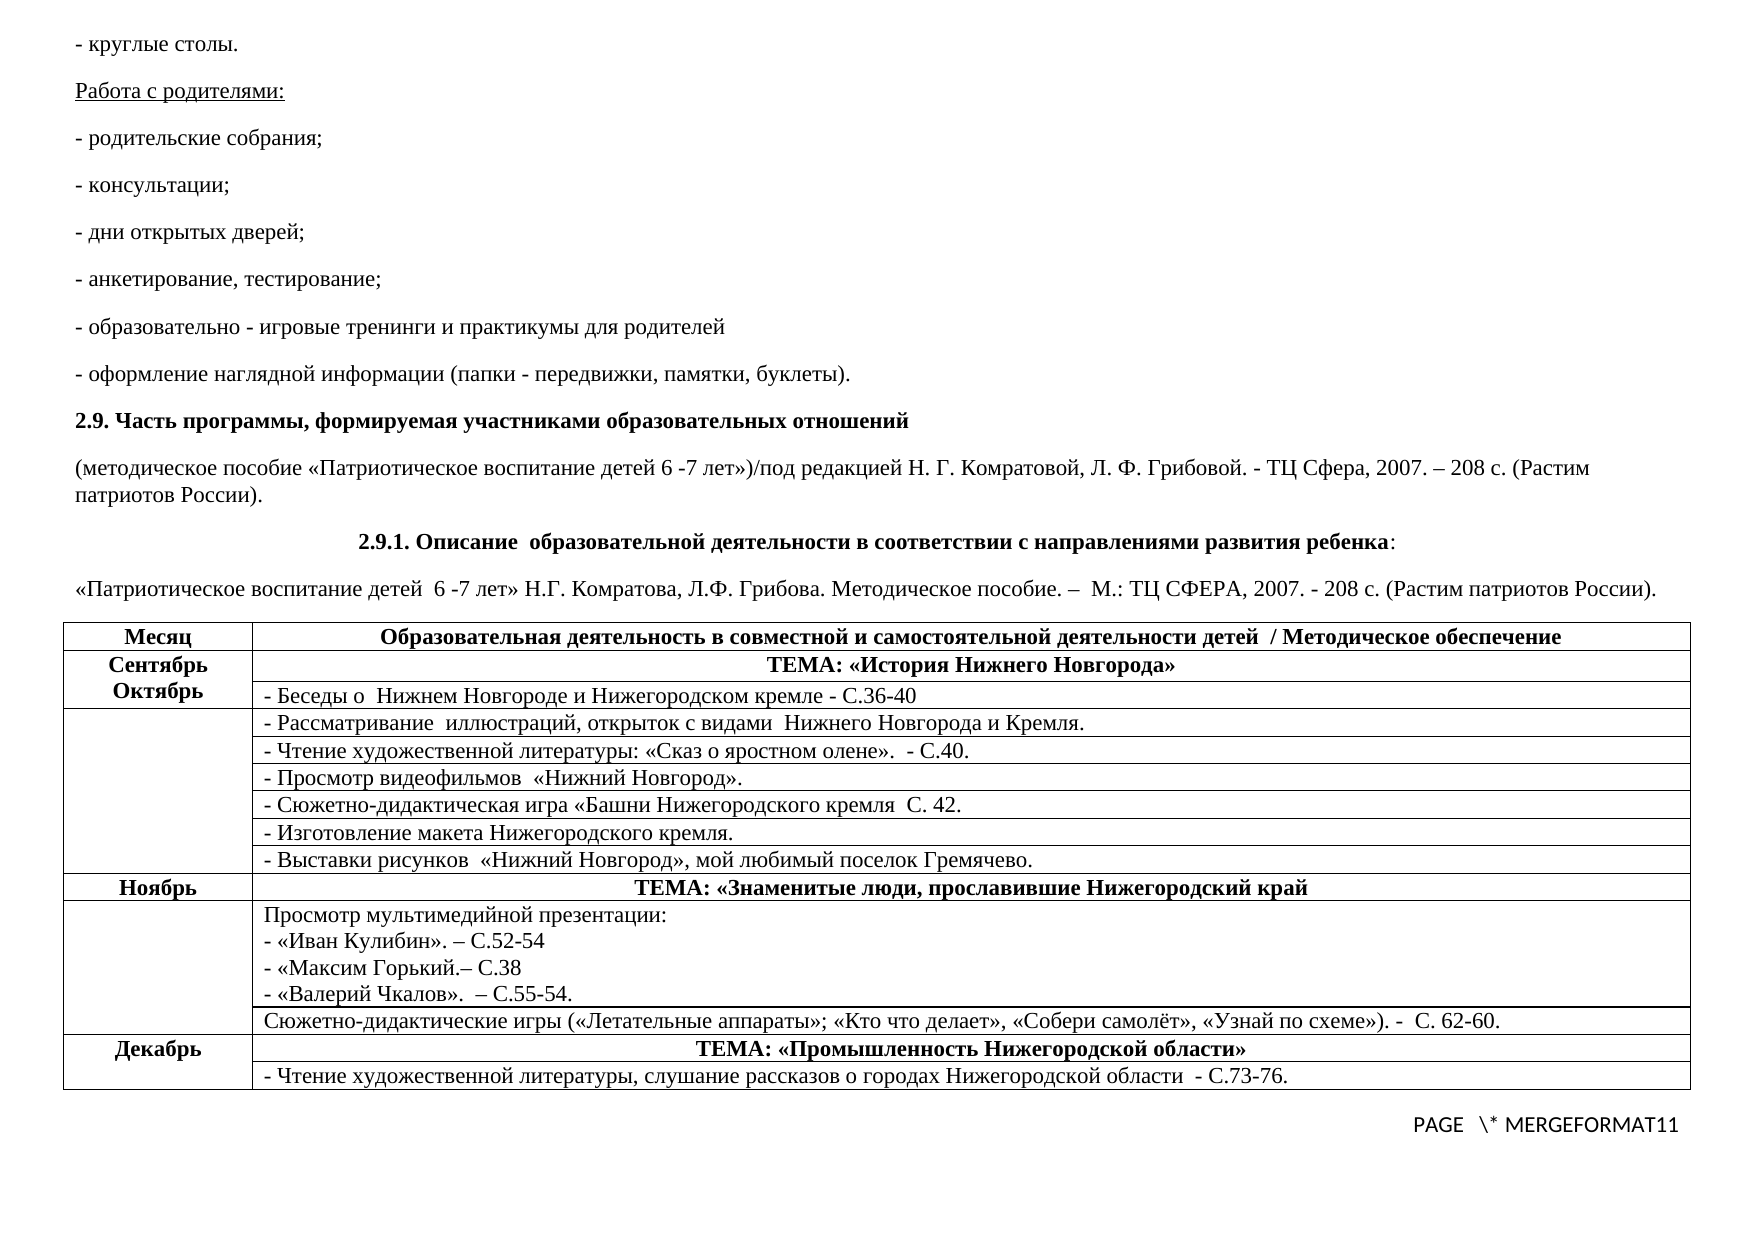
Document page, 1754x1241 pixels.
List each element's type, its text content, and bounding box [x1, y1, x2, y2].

text - родительские собрания; [75, 124, 1679, 150]
table_cell [64, 709, 252, 873]
table_cell Сюжетно-дидактические игры («Летательные аппараты»; «Кто что делает», «Собери самолёт», «Узнай по схеме»). - С. 62-60. [253, 1008, 1690, 1034]
text - дни открытых дверей; [75, 218, 1679, 245]
table_cell [64, 901, 252, 1034]
table_cell Сентябрь Октябрь [64, 651, 252, 708]
text (методическое пособие «Патриотическое воспитание детей 6 -7 лет»)/под редакцией Н. Г. Комратовой, Л. Ф. Грибовой. - ТЦ Сфера, 2007. – 208 с. (Растим патриотов России). [75, 454, 1679, 507]
text - консультации; [75, 171, 1679, 197]
table_cell Ноябрь [64, 874, 252, 900]
table_cell - Чтение художественной литературы: «Сказ о яростном олене». - С.40. [253, 737, 1690, 763]
table_cell - Рассматривание иллюстраций, открыток с видами Нижнего Новгорода и Кремля. [253, 709, 1690, 736]
table_header Образовательная деятельность в совместной и самостоятельной деятельности детей / Методическое обеспечение [253, 623, 1690, 649]
text - образовательно - игровые тренинги и практикумы для родителей [75, 313, 1679, 339]
table_cell Декабрь [64, 1035, 252, 1089]
text - анкетирование, тестирование; [75, 266, 1679, 292]
text 2.9. Часть программы, формируемая участниками образовательных отношений [75, 407, 1679, 433]
table_cell - Чтение художественной литературы, слушание рассказов о городах Нижегородской области - С.73-76. [253, 1062, 1690, 1089]
table_header Месяц [64, 623, 252, 649]
table_cell - Просмотр видеофильмов «Нижний Новгород». [253, 764, 1690, 790]
table_cell - Беседы о Нижнем Новгороде и Нижегородском кремле - С.36-40 [253, 682, 1690, 708]
text Работа с родителями: [75, 77, 1679, 103]
table_cell - Сюжетно-дидактическая игра «Башни Нижегородского кремля С. 42. [253, 791, 1690, 818]
text 2.9.1. Описание образовательной деятельности в соответствии с направлениями развития ребенка: [75, 528, 1679, 554]
text - оформление наглядной информации (папки - передвижки, памятки, буклеты). [75, 360, 1679, 386]
table_cell - Выставки рисунков «Нижний Новгород», мой любимый поселок Гремячево. [253, 846, 1690, 873]
table_cell ТЕМА: «Знаменитые люди, прославившие Нижегородский край [253, 874, 1690, 900]
table_cell Просмотр мультимедийной презентации: - «Иван Кулибин». – С.52-54 - «Максим Горький.– С.38 - «Валерий Чкалов». – С.55-54. [253, 901, 1690, 1006]
text «Патриотическое воспитание детей 6 -7 лет» Н.Г. Комратова, Л.Ф. Грибова. Методическое пособие. – М.: ТЦ СФЕРА, 2007. - 208 с. (Растим патриотов России). [75, 575, 1679, 601]
table_cell - Изготовление макета Нижегородского кремля. [253, 819, 1690, 845]
table_cell ТЕМА: «История Нижнего Новгорода» [253, 651, 1690, 681]
table_cell ТЕМА: «Промышленность Нижегородской области» [253, 1035, 1690, 1061]
text - круглые столы. [75, 29, 1679, 56]
